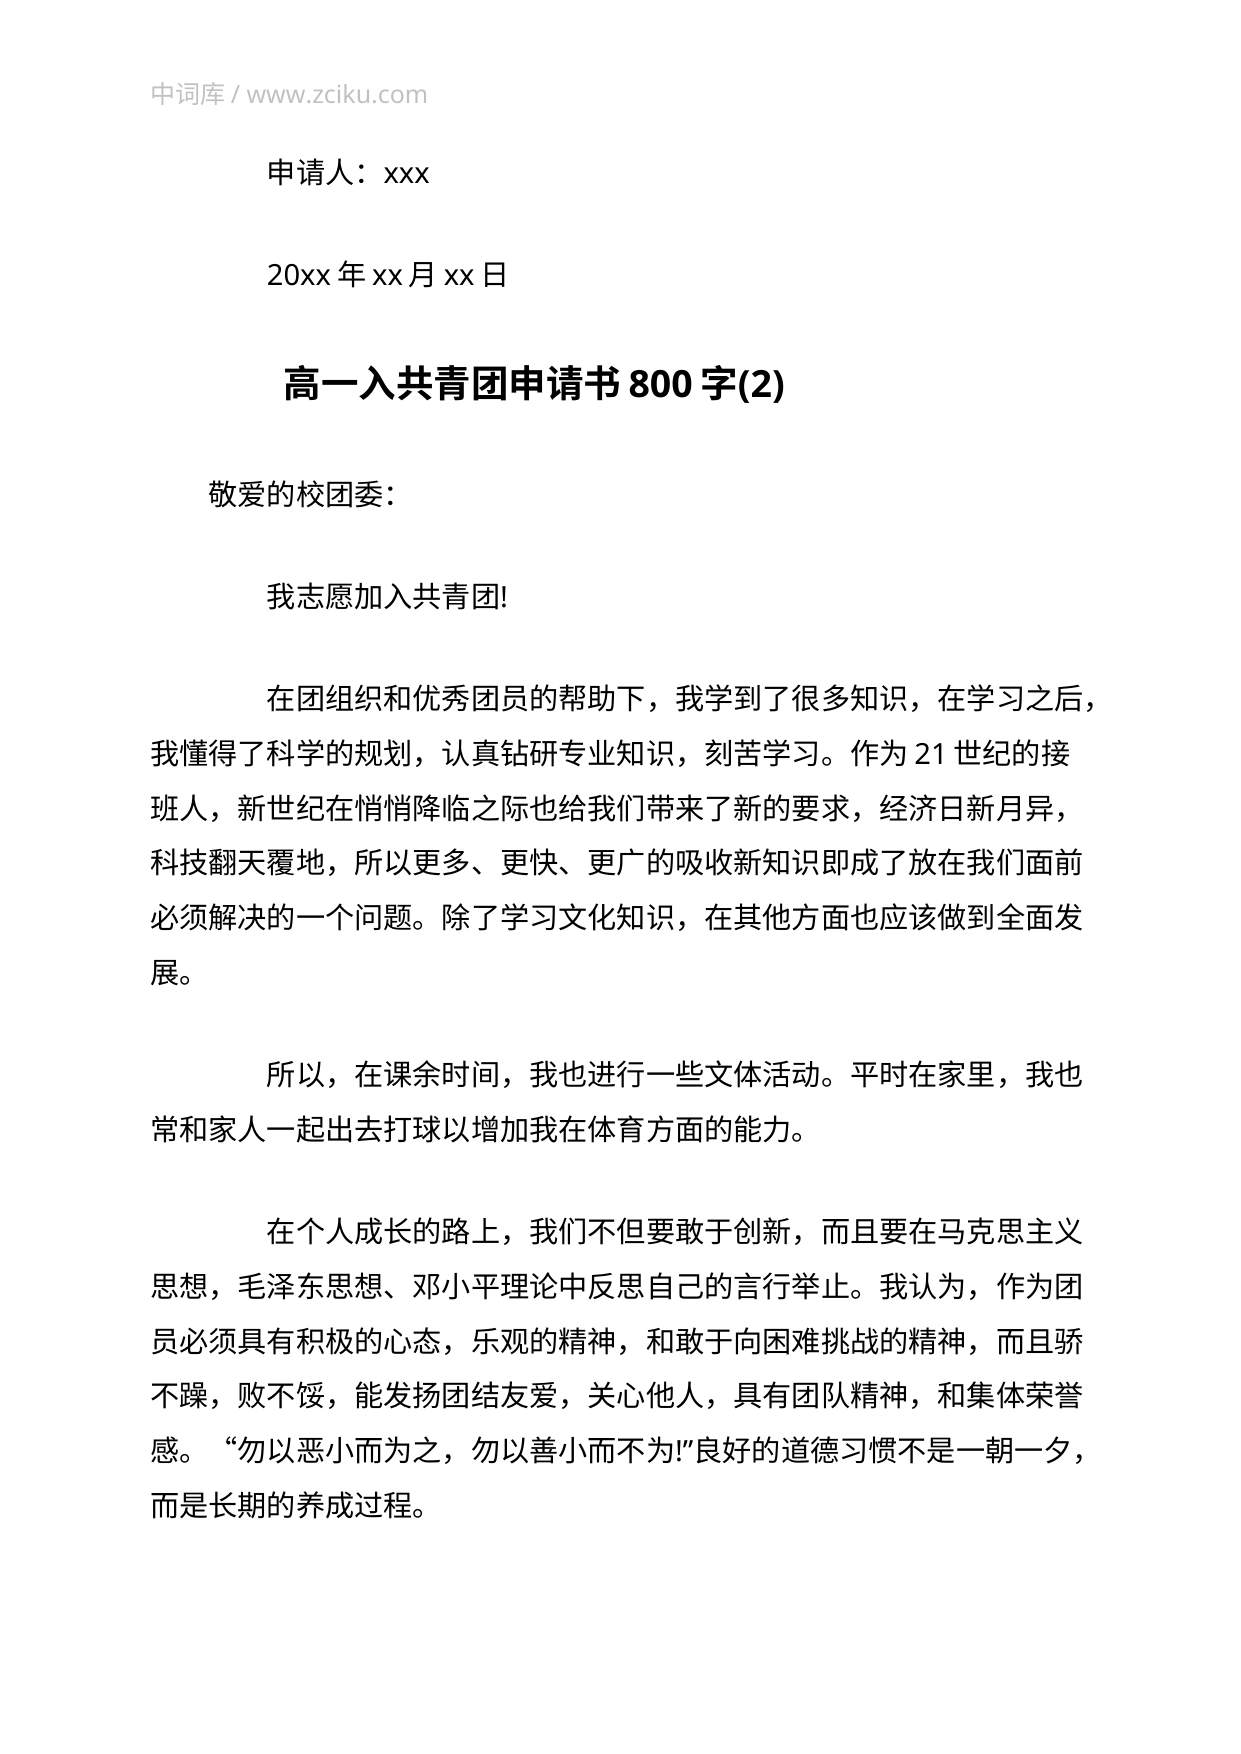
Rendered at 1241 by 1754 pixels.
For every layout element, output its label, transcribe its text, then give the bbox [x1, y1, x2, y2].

text 敬爱的校团委： [150, 472, 1090, 514]
text 在个人成长的路上，我们不但要敢于创新，而且要在马克思主义思想，毛泽东思想、邓小平理论中反思自己的言行举止。我认为，作为团员必须具有积极的心态，乐观的精神，和敢于向困难挑战的精神，而且骄不躁，败不馁，能发扬团结友爱，关心他人，具有团队精神，和集体荣誉感。“勿以恶小而为之，勿以善小而不为!”良好的道德习惯不是一朝一夕，而是长期的养成过程。 [150, 1208, 1090, 1525]
text 20xx年xx月xx日 [150, 252, 1090, 294]
text 我志愿加入共青团! [150, 573, 1090, 616]
text 高一入共青团申请书800字(2) [150, 354, 1090, 408]
text 申请人：xxx [150, 150, 1090, 192]
text 在团组织和优秀团员的帮助下，我学到了很多知识，在学习之后，我懂得了科学的规划，认真钻研专业知识，刻苦学习。作为21世纪的接班人，新世纪在悄悄降临之际也给我们带来了新的要求，经济日新月异，科技翻天覆地，所以更多、更快、更广的吸收新知识即成了放在我们面前必须解决的一个问题。除了学习文化知识，在其他方面也应该做到全面发展。 [150, 675, 1090, 992]
text 所以，在课余时间，我也进行一些文体活动。平时在家里，我也常和家人一起出去打球以增加我在体育方面的能力。 [150, 1052, 1090, 1149]
